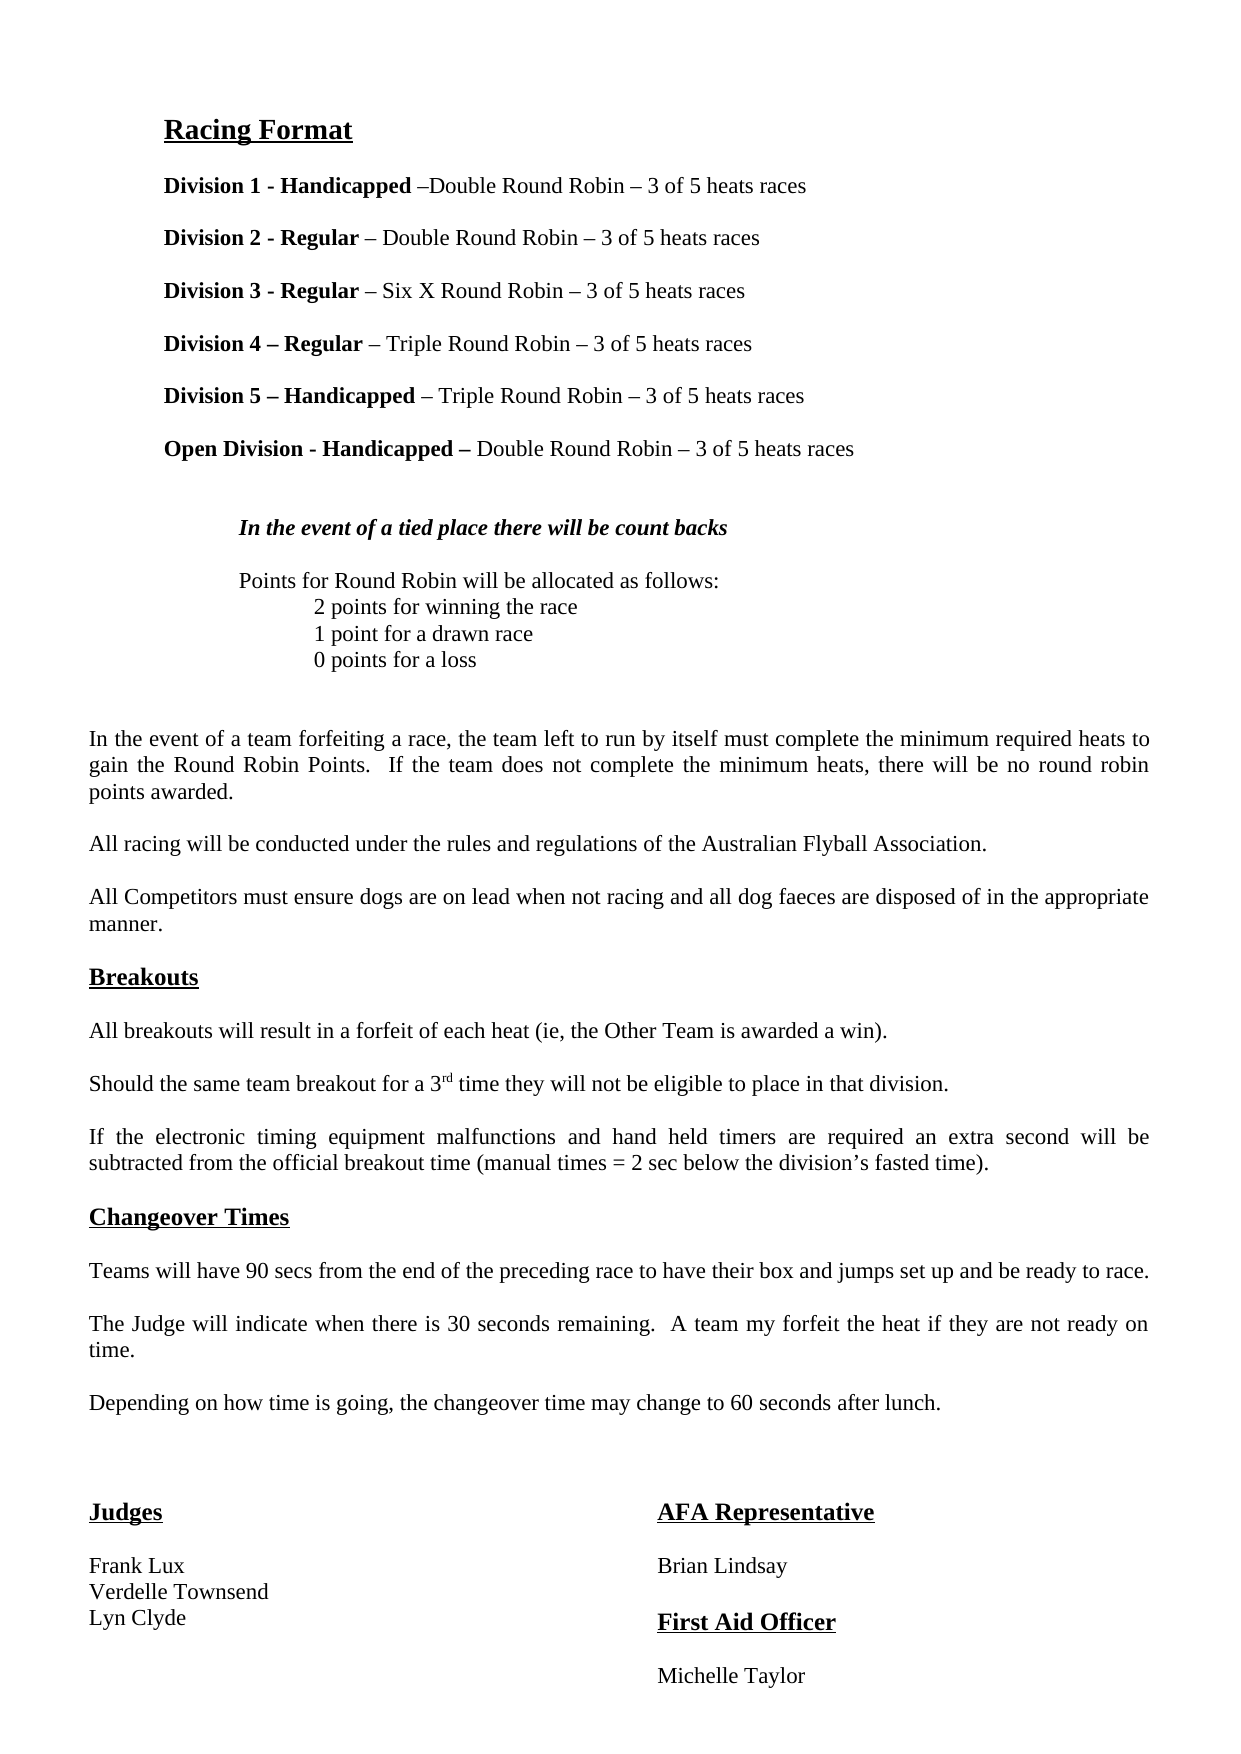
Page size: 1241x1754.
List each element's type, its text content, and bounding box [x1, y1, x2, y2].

text Racing Format [89, 112, 1152, 145]
text Changeover Times [89, 1202, 1152, 1231]
text In the event of a team forfeiting a race, the team left to run by itself must complete the minimum required heats to gain the Round Robin Points. If the team does not complete the minimum heats, there will be no round robin points awarded. [89, 725, 1152, 804]
text All breakouts will result in a forfeit of each heat (ie, the Other Team is awarded a win). [89, 1017, 1152, 1044]
text In the event of a tied place there will be count backs [89, 514, 1152, 541]
text Judges [89, 1497, 583, 1525]
text If the electronic timing equipment malfunctions and hand held timers are required an extra second will be subtracted from the official breakout time (manual times = 2 sec below the division’s fasted time). [89, 1123, 1152, 1176]
text Frank Lux [89, 1552, 583, 1578]
text Depending on how time is going, the changeover time may change to 60 seconds after lunch. [89, 1389, 1152, 1415]
text Verdelle Townsend [89, 1578, 583, 1604]
text All Competitors must ensure dogs are on lead when not racing and all dog faeces are disposed of in the appropriate manner. [89, 883, 1152, 936]
text Division 5 – Handicapped – Triple Round Robin – 3 of 5 heats races [89, 382, 1152, 409]
text All racing will be conducted under the rules and regulations of the Australian Flyball Association. [89, 831, 1152, 857]
text Lyn Clyde [89, 1604, 583, 1631]
text Open Division - Handicapped – Double Round Robin – 3 of 5 heats races [89, 435, 1152, 462]
text Division 3 - Regular – Six X Round Robin – 3 of 5 heats races [89, 277, 1152, 303]
text 0 points for a loss [89, 646, 1152, 672]
text Should the same team breakout for a 3rd time they will not be eligible to place in that division. [89, 1070, 1152, 1096]
text AFA Representative [657, 1497, 1152, 1525]
text Division 4 – Regular – Triple Round Robin – 3 of 5 heats races [89, 330, 1152, 356]
text Points for Round Robin will be allocated as follows: [89, 567, 1152, 593]
text Brian Lindsay [657, 1552, 1152, 1578]
text Teams will have 90 secs from the end of the preceding race to have their box and jumps set up and be ready to race. [89, 1257, 1152, 1283]
text 2 points for winning the race [89, 593, 1152, 620]
text Division 2 - Regular – Double Round Robin – 3 of 5 heats races [89, 224, 1152, 251]
text The Judge will indicate when there is 30 seconds remaining. A team my forfeit the heat if they are not ready on time. [89, 1310, 1152, 1362]
text Michelle Taylor [657, 1662, 1152, 1688]
text Division 1 - Handicapped –Double Round Robin – 3 of 5 heats races [89, 172, 1152, 198]
text First Aid Officer [657, 1607, 1152, 1636]
text 1 point for a drawn race [89, 620, 1152, 646]
text Breakouts [89, 962, 1152, 991]
